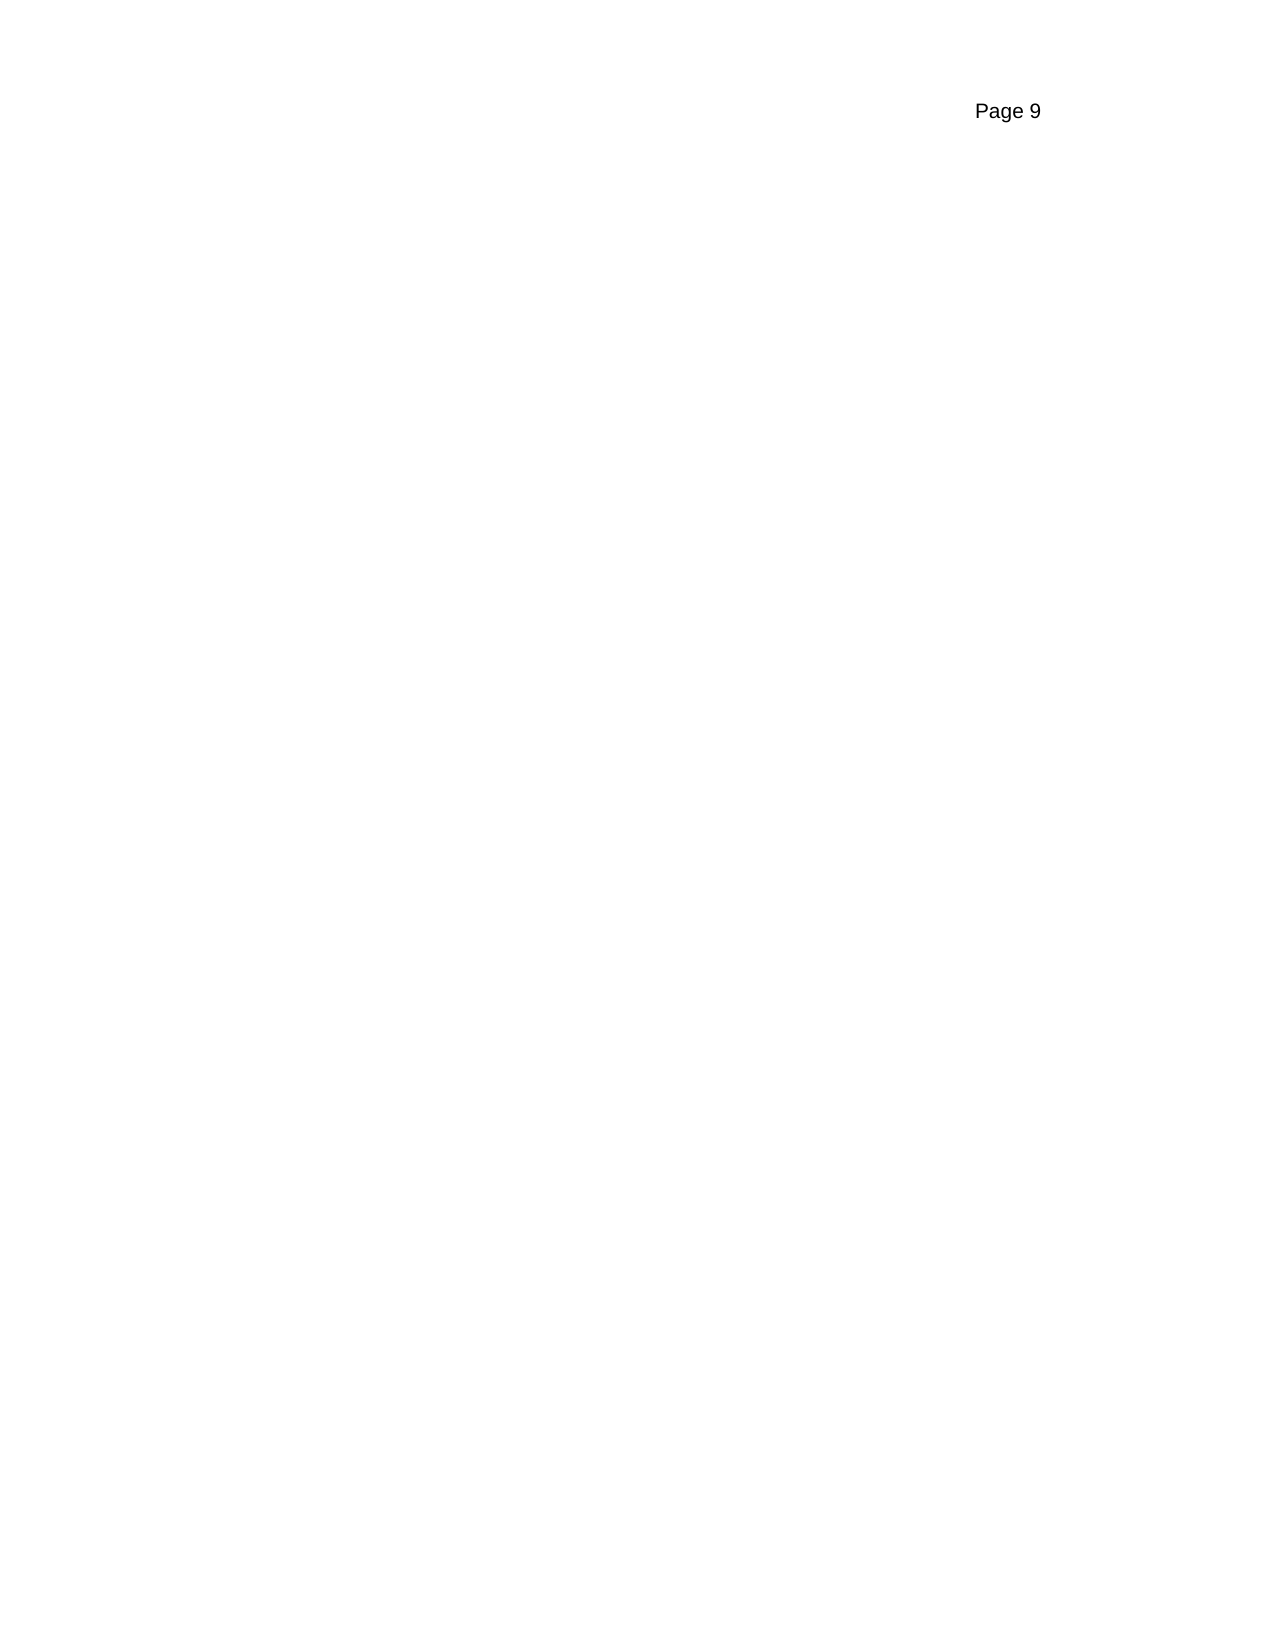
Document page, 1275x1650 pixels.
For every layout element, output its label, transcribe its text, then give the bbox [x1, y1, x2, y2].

text Page 9 [75, 99, 1200, 123]
